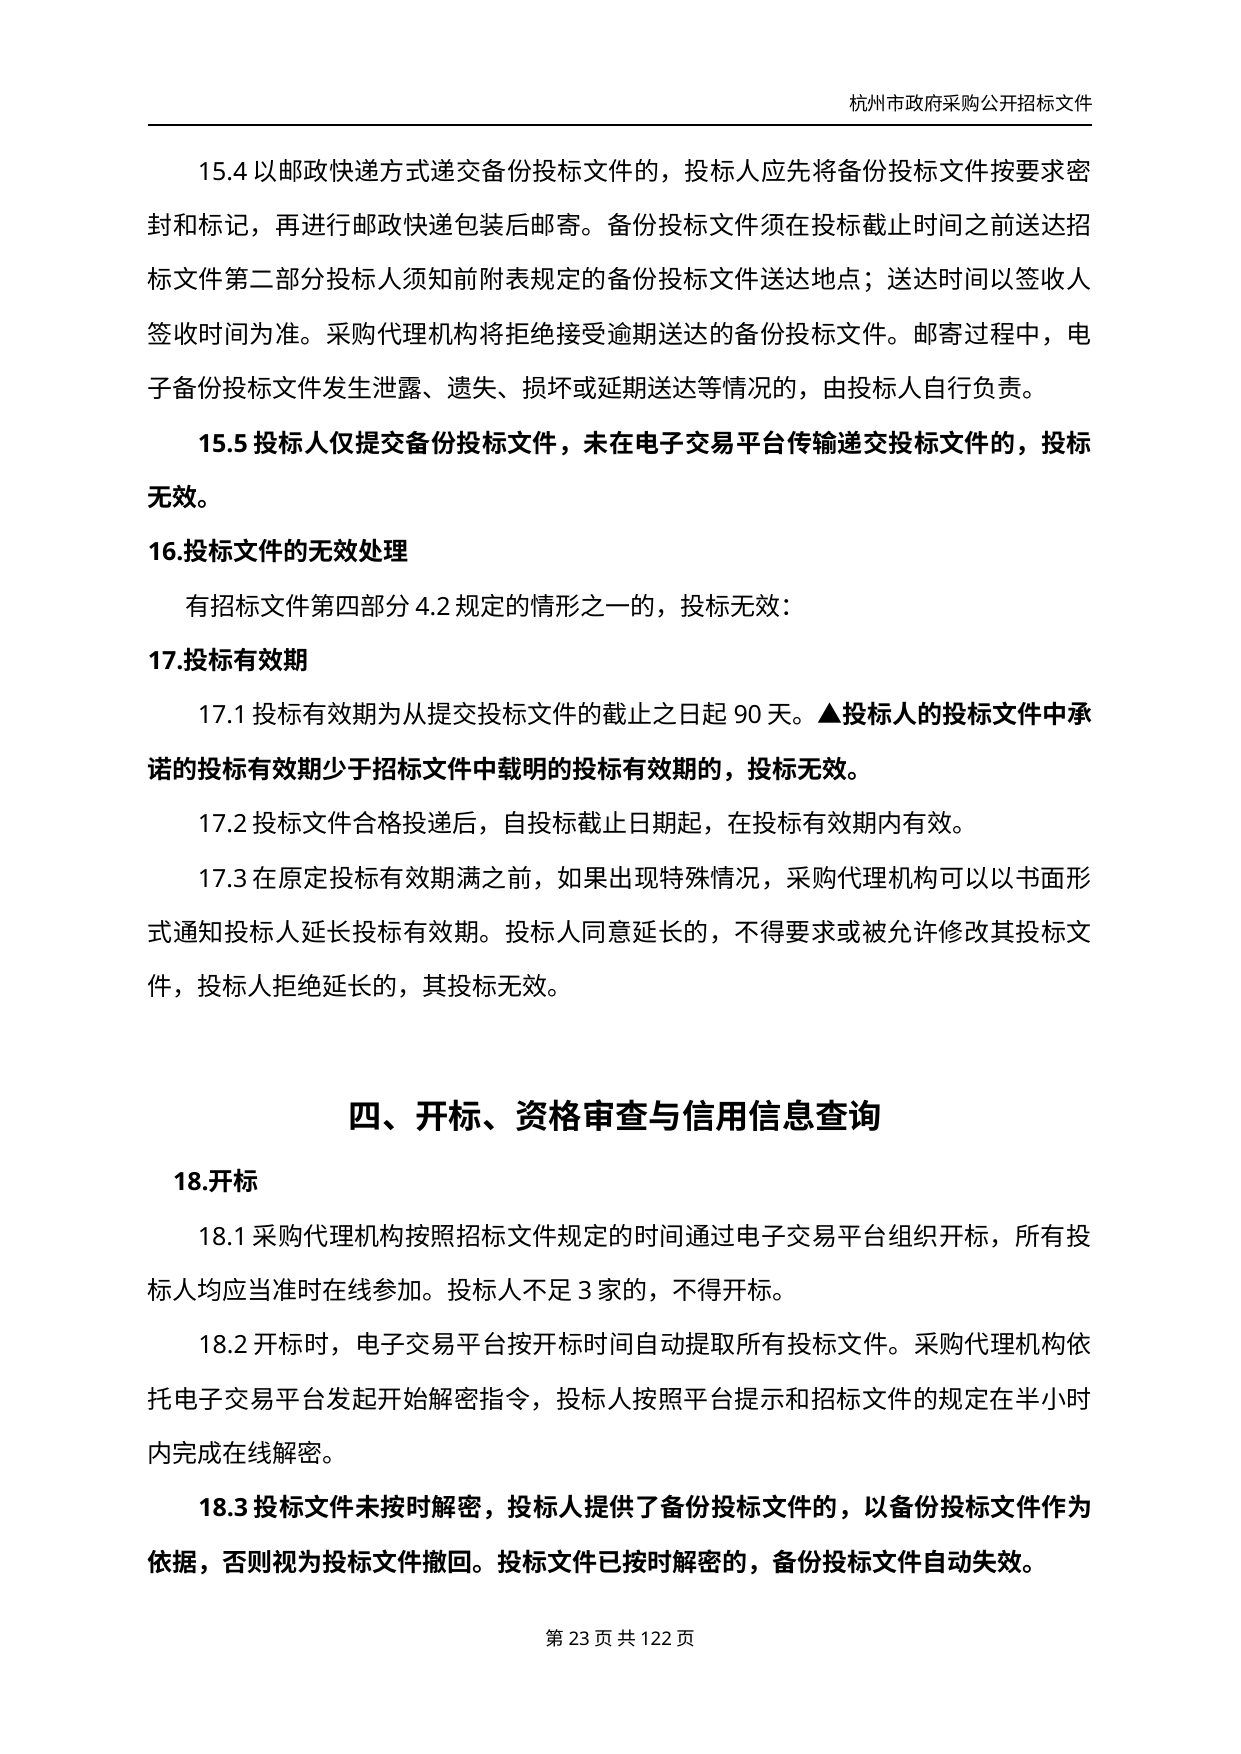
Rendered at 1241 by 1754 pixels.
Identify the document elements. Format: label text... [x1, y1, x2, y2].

text 17.3在原定投标有效期满之前，如果出现特殊情况，采购代理机构可以以书面形式通知投标人延长投标有效期。投标人同意延长的，不得要求或被允许修改其投标文件，投标人拒绝延长的，其投标无效。 [148, 858, 1092, 1003]
text 四、开标、资格审查与信用信息查询 [148, 1089, 1092, 1138]
text 18.2开标时，电子交易平台按开标时间自动提取所有投标文件。采购代理机构依托电子交易平台发起开始解密指令，投标人按照平台提示和招标文件的规定在半小时内完成在线解密。 [148, 1325, 1092, 1470]
text 15.5投标人仅提交备份投标文件，未在电子交易平台传输递交投标文件的，投标无效。 [148, 423, 1092, 514]
text 18.3投标文件未按时解密，投标人提供了备份投标文件的，以备份投标文件作为依据，否则视为投标文件撤回。投标文件已按时解密的，备份投标文件自动失效。 [148, 1488, 1092, 1578]
text 18.1采购代理机构按照招标文件规定的时间通过电子交易平台组织开标，所有投标人均应当准时在线参加。投标人不足3家的，不得开标。 [148, 1216, 1092, 1307]
text 17.2投标文件合格投递后，自投标截止日期起，在投标有效期内有效。 [148, 804, 1092, 840]
text 16.投标文件的无效处理 [148, 532, 1092, 568]
text 17.1投标有效期为从提交投标文件的截止之日起90天。▲投标人的投标文件中承诺的投标有效期少于招标文件中载明的投标有效期的，投标无效。 [148, 695, 1092, 786]
text 有招标文件第四部分4.2规定的情形之一的，投标无效： [148, 586, 1092, 622]
text 17.投标有效期 [148, 641, 1092, 677]
text 15.4以邮政快递方式递交备份投标文件的，投标人应先将备份投标文件按要求密封和标记，再进行邮政快递包装后邮寄。备份投标文件须在投标截止时间之前送达招标文件第二部分投标人须知前附表规定的备份投标文件送达地点；送达时间以签收人签收时间为准。采购代理机构将拒绝接受逾期送达的备份投标文件。邮寄过程中，电子备份投标文件发生泄露、遗失、损坏或延期送达等情况的，由投标人自行负责。 [148, 151, 1092, 405]
text 18.开标 [148, 1162, 1092, 1198]
